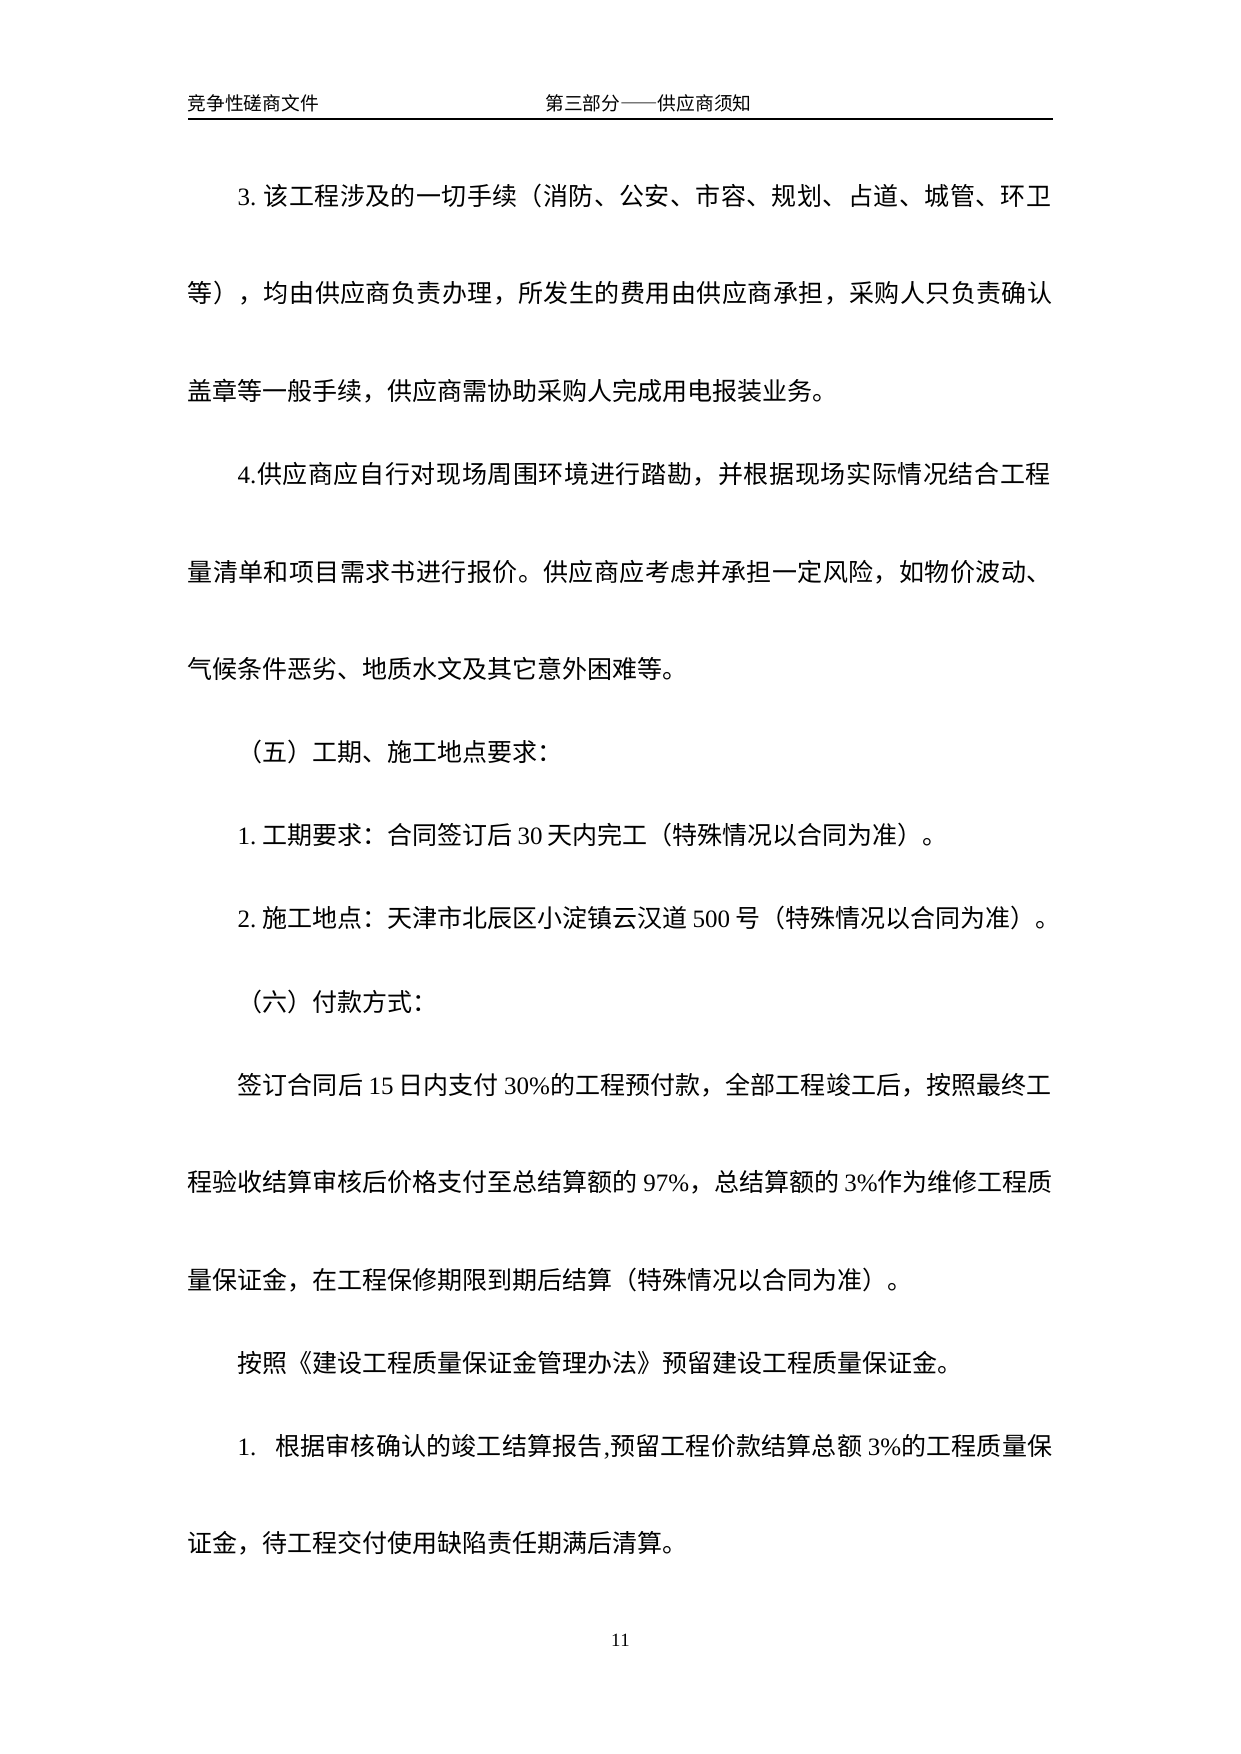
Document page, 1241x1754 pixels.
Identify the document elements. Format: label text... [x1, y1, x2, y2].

text 2. 施工地点：天津市北辰区小淀镇云汉道500号（特殊情况以合同为准）。 [187, 884, 1053, 949]
text 1. 工期要求：合同签订后30天内完工（特殊情况以合同为准）。 [187, 801, 1053, 866]
list 根据审核确认的竣工结算报告,预留工程价款结算总额3%的工程质量保证金，待工程交付使用缺陷责任期满后清算。 [187, 1412, 1053, 1574]
text 按照《建设工程质量保证金管理办法》预留建设工程质量保证金。 [187, 1329, 1053, 1394]
text 签订合同后15日内支付30%的工程预付款，全部工程竣工后，按照最终工程验收结算审核后价格支付至总结算额的97%，总结算额的3%作为维修工程质量保证金，在工程保修期限到期后结算（特殊情况以合同为准）。 [187, 1051, 1053, 1311]
text （六）付款方式： [187, 968, 1053, 1033]
text 3. 该工程涉及的一切手续（消防、公安、市容、规划、占道、城管、环卫等），均由供应商负责办理，所发生的费用由供应商承担，采购人只负责确认盖章等一般手续，供应商需协助采购人完成用电报装业务。 [187, 162, 1053, 422]
text （五）工期、施工地点要求： [187, 718, 1053, 783]
text 4.供应商应自行对现场周围环境进行踏勘，并根据现场实际情况结合工程量清单和项目需求书进行报价。供应商应考虑并承担一定风险，如物价波动、气候条件恶劣、地质水文及其它意外困难等。 [187, 440, 1053, 700]
